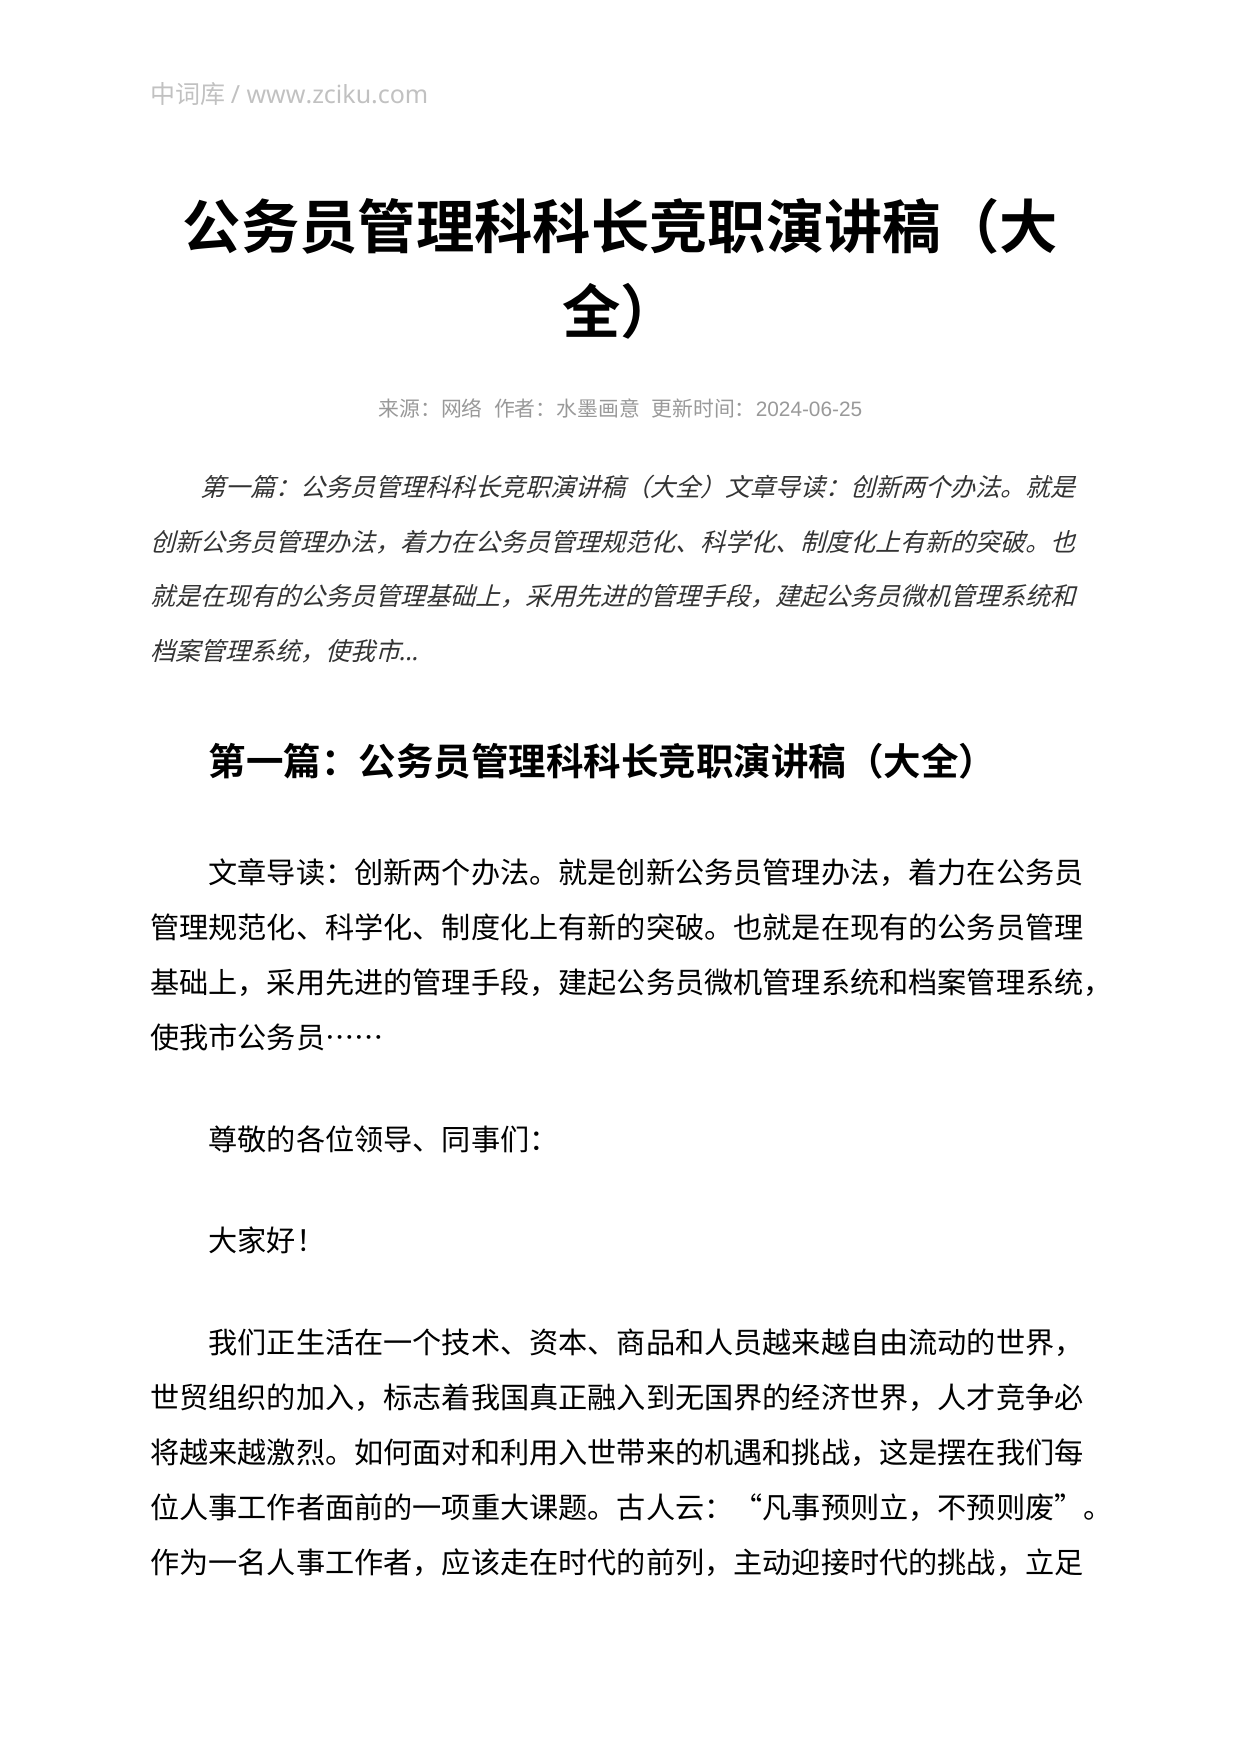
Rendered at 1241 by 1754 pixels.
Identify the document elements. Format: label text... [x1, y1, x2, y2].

text 第一篇：公务员管理科科长竞职演讲稿（大全） [150, 732, 1090, 787]
text 尊敬的各位领导、同事们： [150, 1116, 1090, 1158]
text 第一篇：公务员管理科科长竞职演讲稿（大全）文章导读：创新两个办法。就是创新公务员管理办法，着力在公务员管理规范化、科学化、制度化上有新的突破。也就是在现有的公务员管理基础上，采用先进的管理手段，建起公务员微机管理系统和档案管理系统，使我市... [150, 468, 1090, 667]
subtitle 公务员管理科科长竞职演讲稿（大全） [150, 181, 1090, 350]
text 来源：网络 作者：水墨画意 更新时间：2024-06-25 [150, 397, 1090, 421]
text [150, 1320, 1090, 1582]
text 文章导读：创新两个办法。就是创新公务员管理办法，着力在公务员管理规范化、科学化、制度化上有新的突破。也就是在现有的公务员管理基础上，采用先进的管理手段，建起公务员微机管理系统和档案管理系统，使我市公务员…… [150, 850, 1090, 1057]
text 大家好！ [150, 1218, 1090, 1260]
